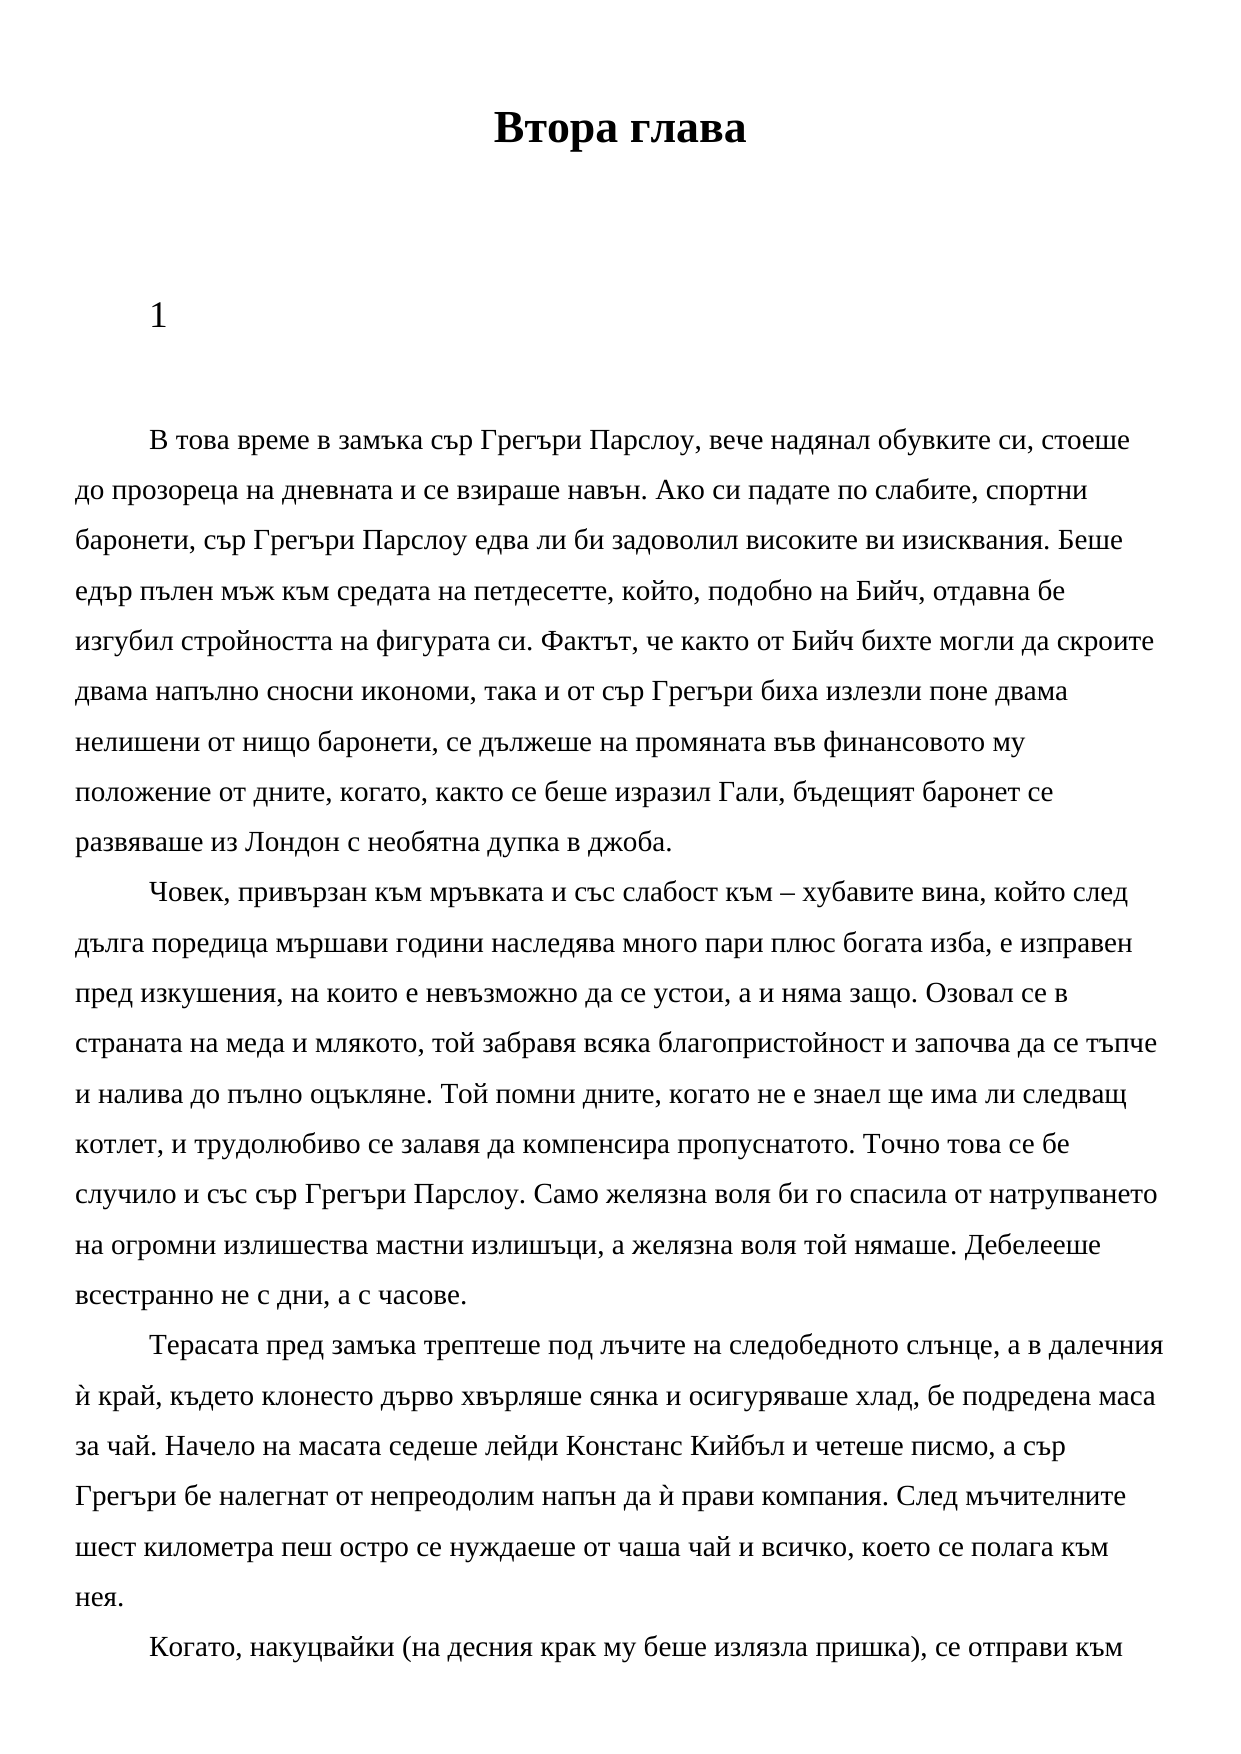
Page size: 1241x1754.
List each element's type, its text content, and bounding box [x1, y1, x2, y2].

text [75, 1629, 1165, 1663]
text В това време в замъка сър Грегъри Парслоу, вече надянал обувките си, стоеше до прозореца на дневната и се взираше навън. Ако си падате по слабите, спортни баронети, сър Грегъри Парслоу едва ли би задоволил високите ви изисквания. Беше едър пълен мъж към средата на петдесетте, който, подобно на Бийч, отдавна бе изгубил стройността на фигурата си. Фактът, че както от Бийч бихте могли да скроите двама напълно сносни икономи, така и от сър Грегъри биха излезли поне двама нелишени от нищо баронети, се дължеше на промяната във финансовото му положение от дните, когато, както се беше изразил Гали, бъдещият баронет се развяваше из Лондон с необятна дупка в джоба. [75, 422, 1165, 858]
text Човек, привързан към мръвката и със слабост към – хубавите вина, който след дълга поредица мършави години наследява много пари плюс богата изба, е изправен пред изкушения, на които е невъзможно да се устои, а и няма защо. Озовал се в страната на меда и млякото, той забравя всяка благопристойност и започва да се тъпче и налива до пълно оцъкляне. Той помни дните, когато не е знаел ще има ли следващ котлет, и трудолюбиво се залавя да компенсира пропуснатото. Точно това се бе случило и със сър Грегъри Парслоу. Само желязна воля би го спасила от натрупването на огромни излишества мастни излишъци, а желязна воля той нямаше. Дебелееше всестранно не с дни, а с часове. [75, 874, 1165, 1311]
subtitle 1 [75, 292, 1165, 335]
text Терасата пред замъка трептеше под лъчите на следобедното слънце, а в далечния ѝ край, където клонесто дърво хвърляше сянка и осигуряваше хлад, бе подредена маса за чай. Начело на масата седеше лейди Констанс Кийбъл и четеше писмо, а сър Грегъри бе налегнат от непреодолим напън да ѝ прави компания. След мъчителните шест километра пеш остро се нуждаеше от чаша чай и всичко, което се полага към нея. [75, 1327, 1165, 1612]
subtitle Втора глава [75, 100, 1165, 153]
